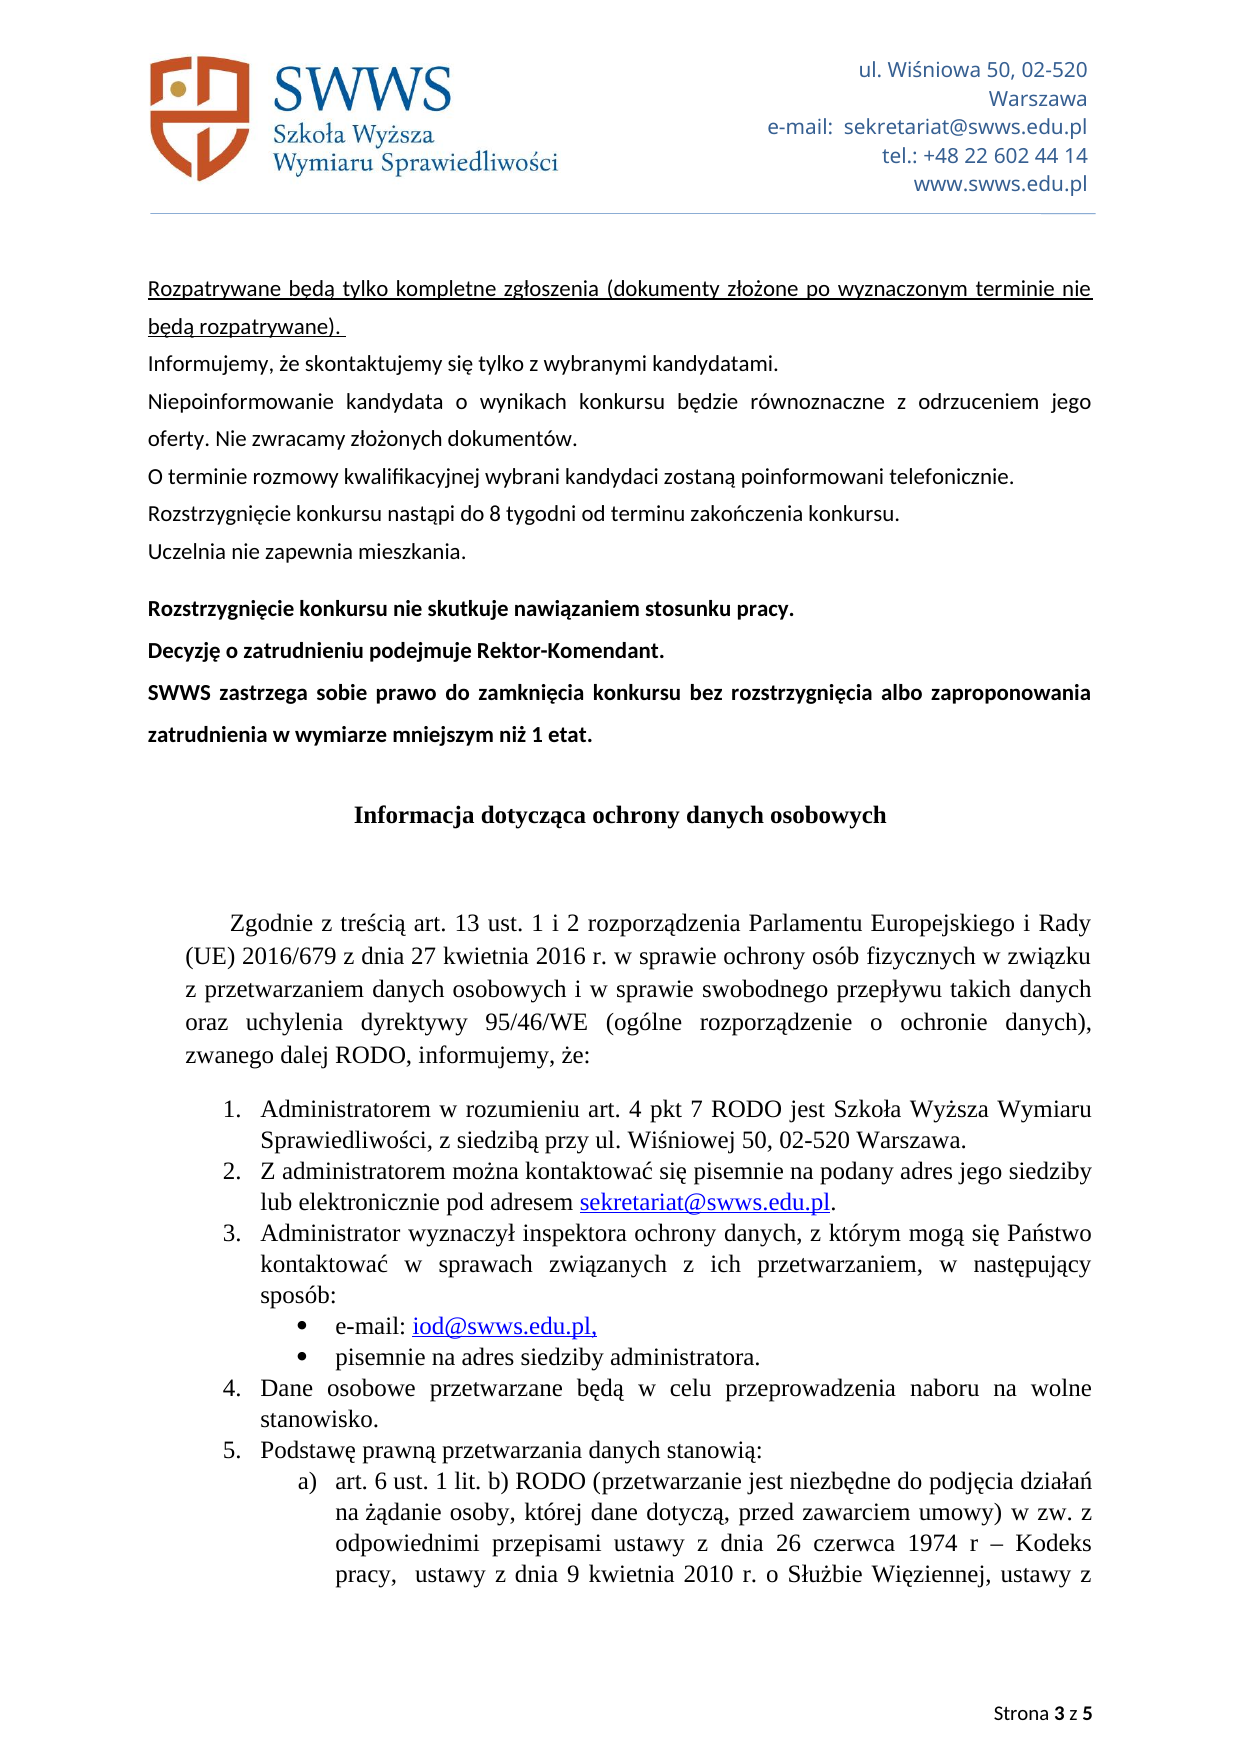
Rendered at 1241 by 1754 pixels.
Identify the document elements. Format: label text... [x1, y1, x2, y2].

text Niepoinformowanie kandydata o wynikach konkursu będzie równoznaczne z odrzuceniem jego oferty. Nie zwracamy złożonych dokumentów. [148, 379, 1092, 454]
picture [148, 53, 561, 186]
text SWWS zastrzega sobie prawo do zamknięcia konkursu bez rozstrzygnięcia albo zaproponowania zatrudnienia w wymiarze mniejszym niż 1 etat. [148, 678, 1092, 748]
text Uczelnia nie zapewnia mieszkania. [148, 529, 1092, 567]
list Dane osobowe przetwarzane będą w celu przeprowadzenia naboru na wolne stanowisko. [223, 1373, 1092, 1433]
list pisemnie na adres siedziby administratora. [298, 1342, 1092, 1371]
text Decyzję o zatrudnieniu podejmuje Rektor-Komendant. [148, 637, 1092, 664]
text Rozstrzygnięcie konkursu nie skutkuje nawiązaniem stosunku pracy. [148, 594, 1092, 623]
text Zgodnie z treścią art. 13 ust. 1 i 2 rozporządzenia Parlamentu Europejskiego i Rady (UE) 2016/679 z dnia 27 kwietnia 2016 r. w sprawie ochrony osób fizycznych w związku z przetwarzaniem danych osobowych i w sprawie swobodnego przepływu takich danych oraz uchylenia dyrektywy 95/46/WE (ogólne rozporządzenie o ochronie danych), zwanego dalej RODO, informujemy, że: [185, 908, 1092, 1068]
list Z administratorem można kontaktować się pisemnie na podany adres jego siedziby lub elektronicznie pod adresem sekretariat@swws.edu.pl. [223, 1156, 1092, 1216]
text Informujemy, że skontaktujemy się tylko z wybranymi kandydatami. [148, 342, 1092, 379]
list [298, 1466, 1092, 1588]
text Rozpatrywane będą tylko kompletne zgłoszenia (dokumenty złożone po wyznaczonym terminie nie będą rozpatrywane). [148, 267, 1092, 298]
list Podstawę prawną przetwarzania danych stanowią: [223, 1435, 1092, 1464]
list e-mail: iod@swws.edu.pl, [298, 1311, 1092, 1340]
text Informacja dotycząca ochrony danych osobowych [148, 800, 1092, 829]
text Rozstrzygnięcie konkursu nastąpi do 8 tygodni od terminu zakończenia konkursu. [148, 492, 1092, 529]
text O terminie rozmowy kwalifikacyjnej wybrani kandydaci zostaną poinformowani telefonicznie. [148, 454, 1092, 492]
list Administratorem w rozumieniu art. 4 pkt 7 RODO jest Szkoła Wyższa Wymiaru Sprawiedliwości, z siedzibą przy ul. Wiśniowej 50, 02-520 Warszawa. [223, 1094, 1092, 1153]
list Administrator wyznaczył inspektora ochrony danych, z którym mogą się Państwo kontaktować w sprawach związanych z ich przetwarzaniem, w następujący sposób: [223, 1218, 1092, 1309]
text Rozpatrywane będą tylko kompletne zgłoszenia (dokumenty złożone po wyznaczonym terminie nie będą rozpatrywane). [148, 300, 1092, 342]
